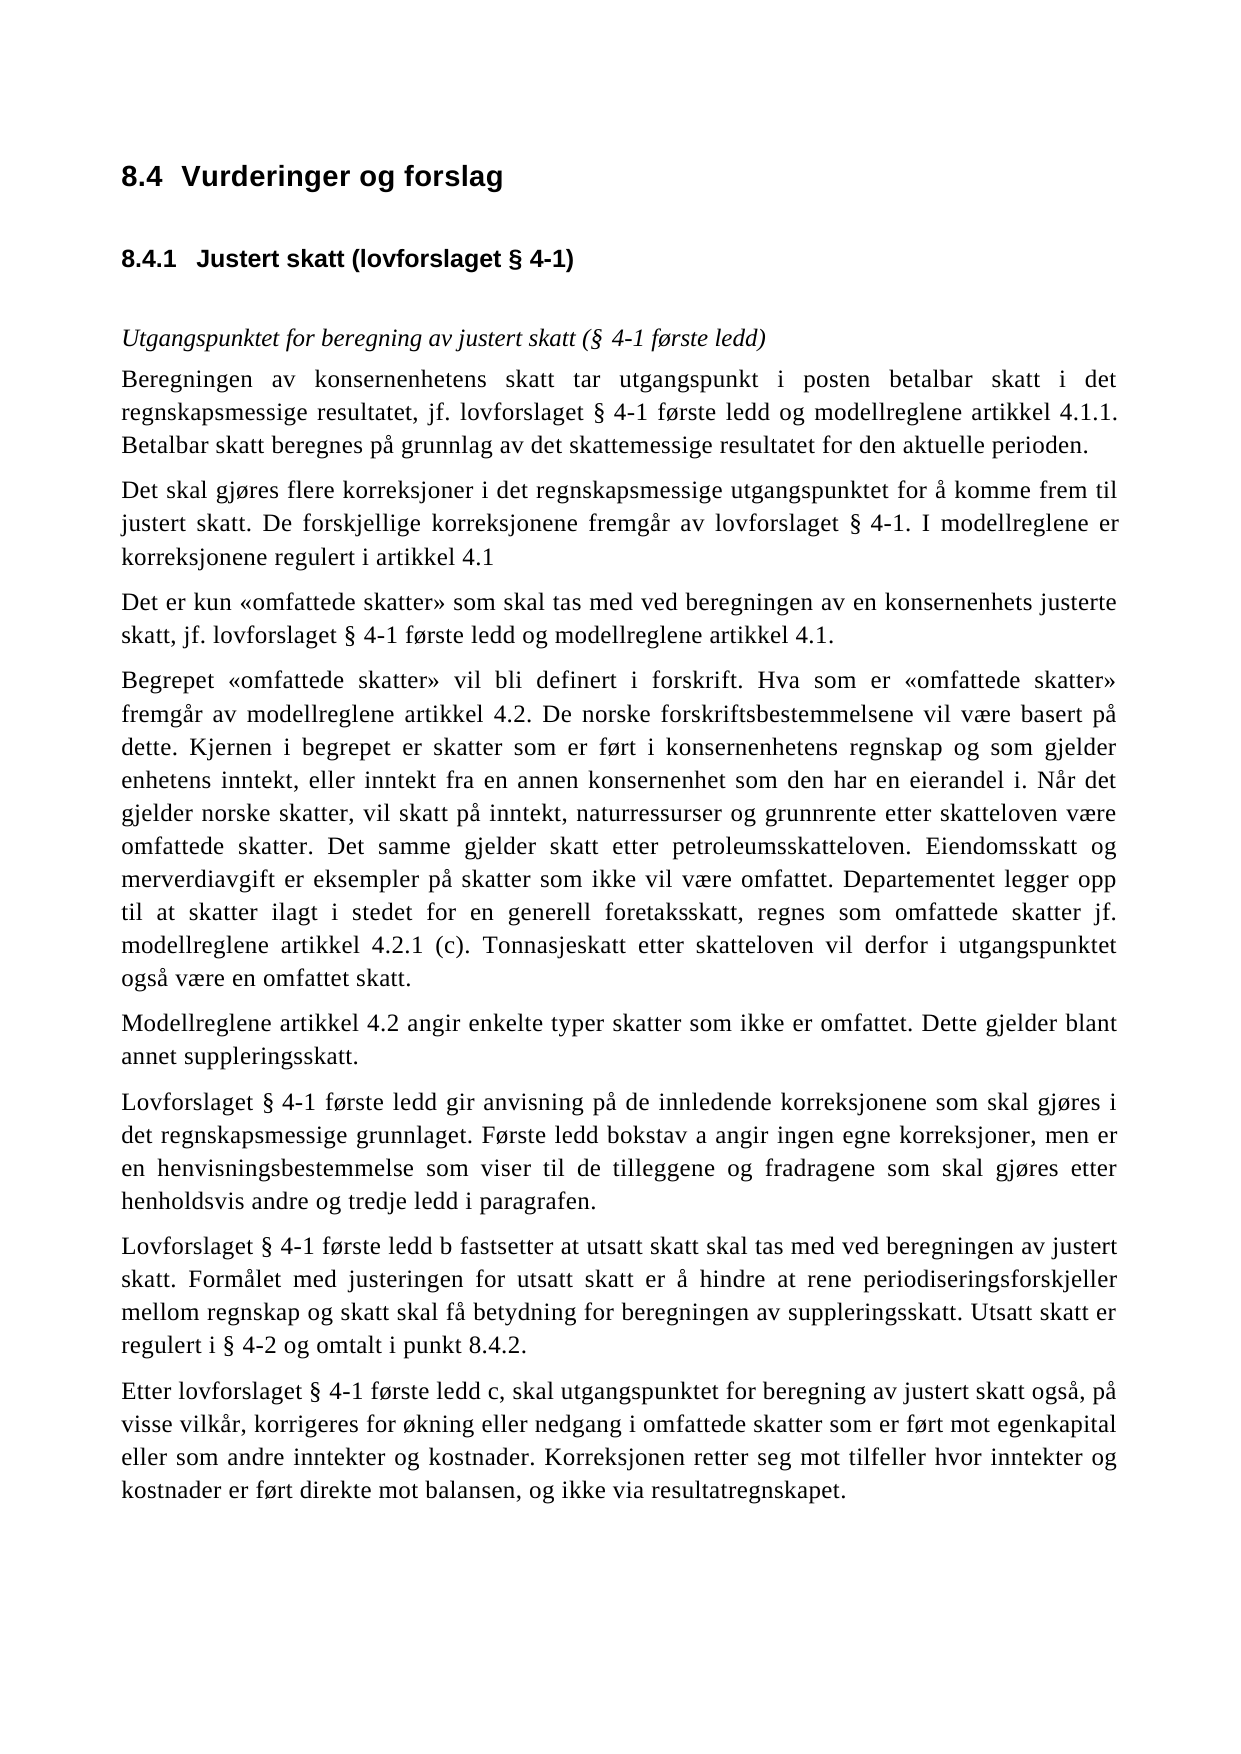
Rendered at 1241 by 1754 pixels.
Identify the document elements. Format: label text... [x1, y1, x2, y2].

text Etter lovforslaget § 4-1 første ledd c, skal utgangspunktet for beregning av justert skatt også, på visse vilkår, korrigeres for økning eller nedgang i omfattede skatter som er ført mot egenkapital eller som andre inntekter og kostnader. Korreksjonen retter seg mot tilfeller hvor inntekter og kostnader er ført direkte mot balansen, og ikke via resultatregnskapet. [121, 1376, 1119, 1504]
text Det skal gjøres flere korreksjoner i det regnskapsmessige utgangspunktet for å komme frem til justert skatt. De forskjellige korreksjonene fremgår av lovforslaget § 4-1. I modellreglene er korreksjonene regulert i artikkel 4.1 [121, 476, 1119, 570]
text Utgangspunktet for beregning av justert skatt (§ 4-1 første ledd) [121, 323, 1119, 351]
text Lovforslaget § 4-1 første ledd b fastsetter at utsatt skatt skal tas med ved beregningen av justert skatt. Formålet med justeringen for utsatt skatt er å hindre at rene periodiseringsforskjeller mellom regnskap og skatt skal få betydning for beregningen av suppleringsskatt. Utsatt skatt er regulert i § 4-2 og omtalt i punkt 8.4.2. [121, 1231, 1119, 1359]
subtitle Justert skatt (lovforslaget § 4-1) [121, 244, 1119, 273]
text Begrepet «omfattede skatter» vil bli definert i forskrift. Hva som er «omfattede skatter» fremgår av modellreglene artikkel 4.2. De norske forskriftsbestemmelsene vil være basert på dette. Kjernen i begrepet er skatter som er ført i konsernenhetens regnskap og som gjelder enhetens inntekt, eller inntekt fra en annen konsernenhet som den har en eierandel i. Når det gjelder norske skatter, vil skatt på inntekt, naturressurser og grunnrente etter skatteloven være omfattede skatter. Det samme gjelder skatt etter petroleumsskatteloven. Eiendomsskatt og merverdiavgift er eksempler på skatter som ikke vil være omfattet. Departementet legger opp til at skatter ilagt i stedet for en generell foretaksskatt, regnes som omfattede skatter jf. modellreglene artikkel 4.2.1 (c). Tonnasjeskatt etter skatteloven vil derfor i utgangspunktet også være en omfattet skatt. [121, 666, 1119, 992]
text Beregningen av konsernenhetens skatt tar utgangspunkt i posten betalbar skatt i det regnskapsmessige resultatet, jf. lovforslaget § 4-1 første ledd og modellreglene artikkel 4.1.1. Betalbar skatt beregnes på grunnlag av det skattemessige resultatet for den aktuelle perioden. [121, 364, 1119, 459]
text Lovforslaget § 4-1 første ledd gir anvisning på de innledende korreksjonene som skal gjøres i det regnskapsmessige grunnlaget. Første ledd bokstav a angir ingen egne korreksjoner, men er en henvisningsbestemmelse som viser til de tilleggene og fradragene som skal gjøres etter henholdsvis andre og tredje ledd i paragrafen. [121, 1087, 1119, 1215]
subtitle Vurderinger og forslag [121, 159, 1119, 193]
text Det er kun «omfattede skatter» som skal tas med ved beregningen av en konsernenhets justerte skatt, jf. lovforslaget § 4-1 første ledd og modellreglene artikkel 4.1. [121, 587, 1119, 649]
text Modellreglene artikkel 4.2 angir enkelte typer skatter som ikke er omfattet. Dette gjelder blant annet suppleringsskatt. [121, 1008, 1119, 1070]
